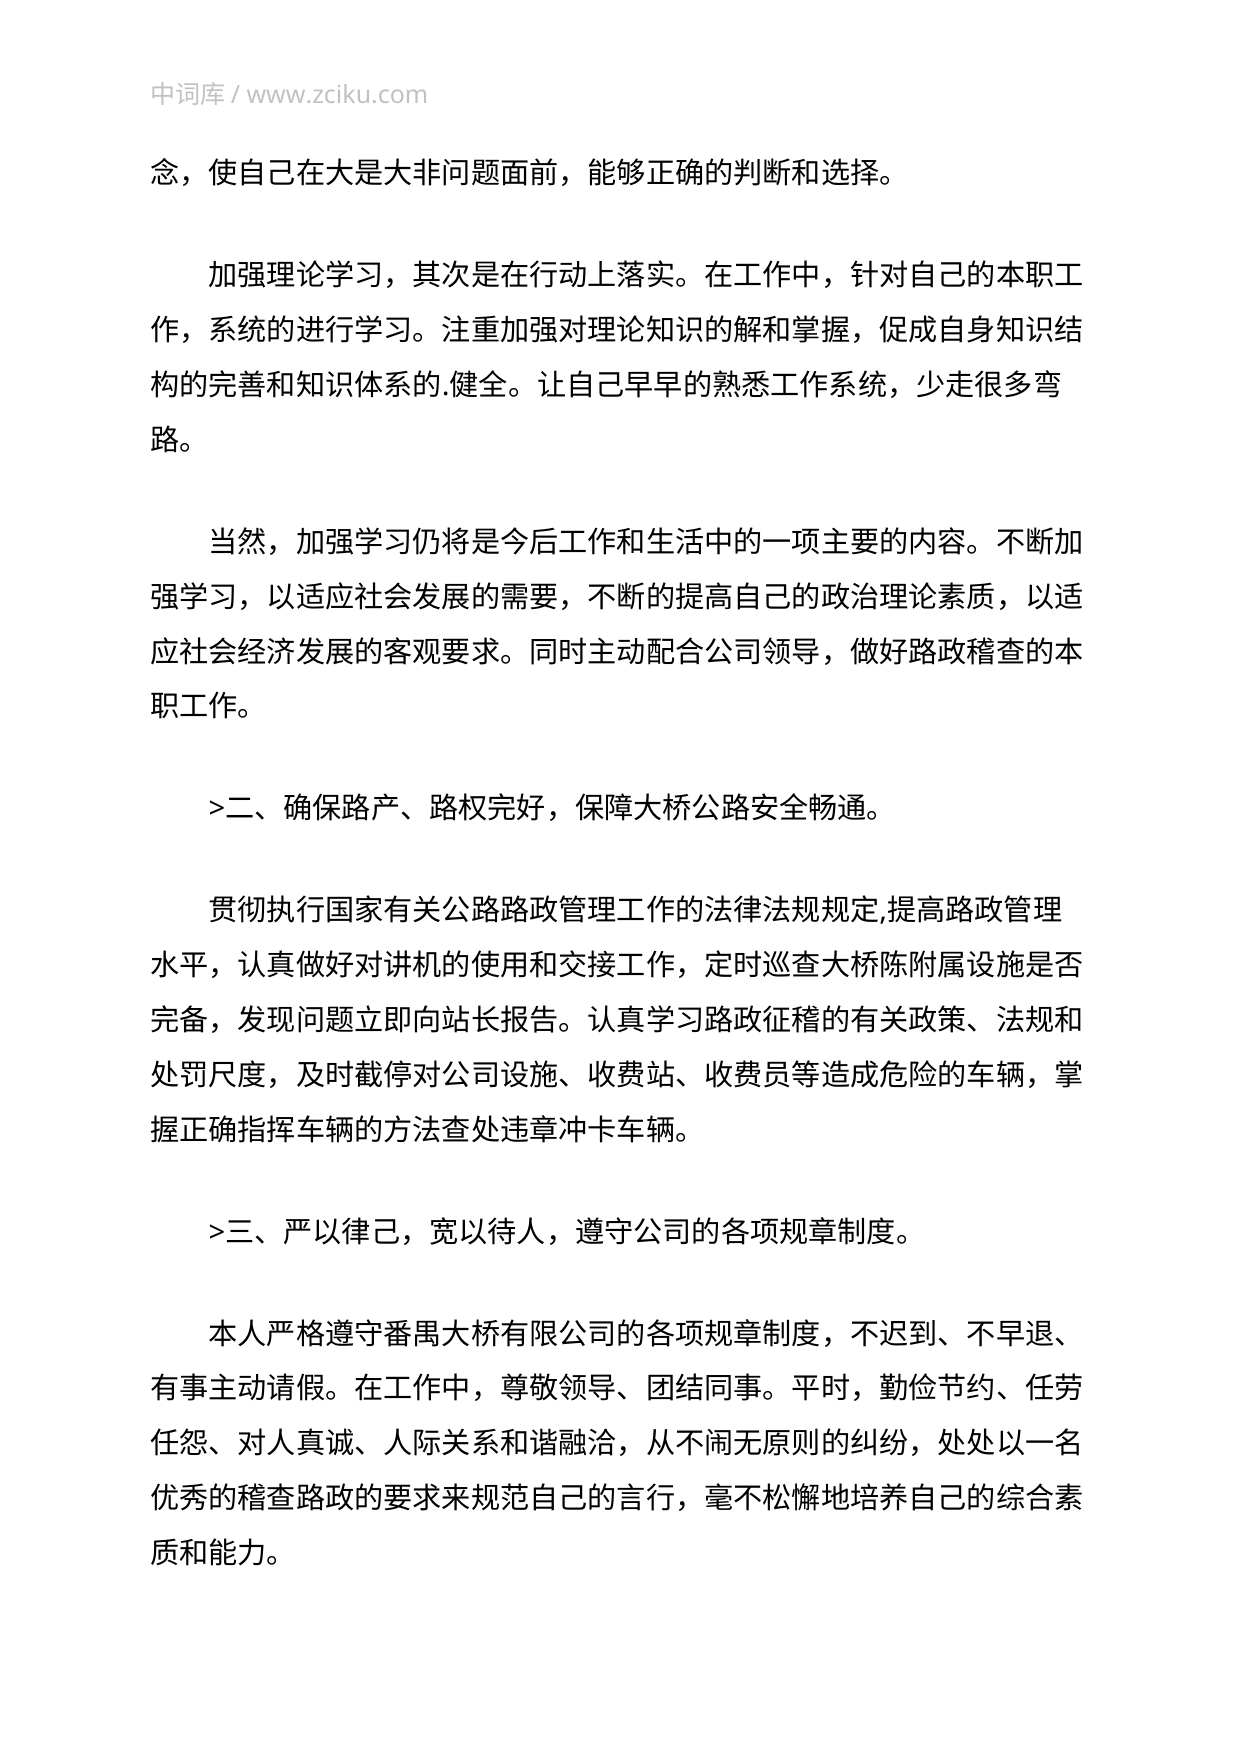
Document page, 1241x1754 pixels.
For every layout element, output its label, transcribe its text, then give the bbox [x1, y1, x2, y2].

text 加强理论学习，其次是在行动上落实。在工作中，针对自己的本职工作，系统的进行学习。注重加强对理论知识的解和掌握，促成自身知识结构的完善和知识体系的.健全。让自己早早的熟悉工作系统，少走很多弯路。 [150, 252, 1090, 459]
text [150, 150, 1090, 192]
text >二、确保路产、路权完好，保障大桥公路安全畅通。 [150, 785, 1090, 827]
text 当然，加强学习仍将是今后工作和生活中的一项主要的内容。不断加强学习，以适应社会发展的需要，不断的提高自己的政治理论素质，以适应社会经济发展的客观要求。同时主动配合公司领导，做好路政稽查的本职工作。 [150, 518, 1090, 725]
text 贯彻执行国家有关公路路政管理工作的法律法规规定,提高路政管理水平，认真做好对讲机的使用和交接工作，定时巡查大桥陈附属设施是否完备，发现问题立即向站长报告。认真学习路政征稽的有关政策、法规和处罚尺度，及时截停对公司设施、收费站、收费员等造成危险的车辆，掌握正确指挥车辆的方法查处违章冲卡车辆。 [150, 887, 1090, 1149]
text >三、严以律己，宽以待人，遵守公司的各项规章制度。 [150, 1208, 1090, 1251]
text 本人严格遵守番禺大桥有限公司的各项规章制度，不迟到、不早退、有事主动请假。在工作中，尊敬领导、团结同事。平时，勤俭节约、任劳任怨、对人真诚、人际关系和谐融洽，从不闹无原则的纠纷，处处以一名优秀的稽查路政的要求来规范自己的言行，毫不松懈地培养自己的综合素质和能力。 [150, 1310, 1090, 1572]
